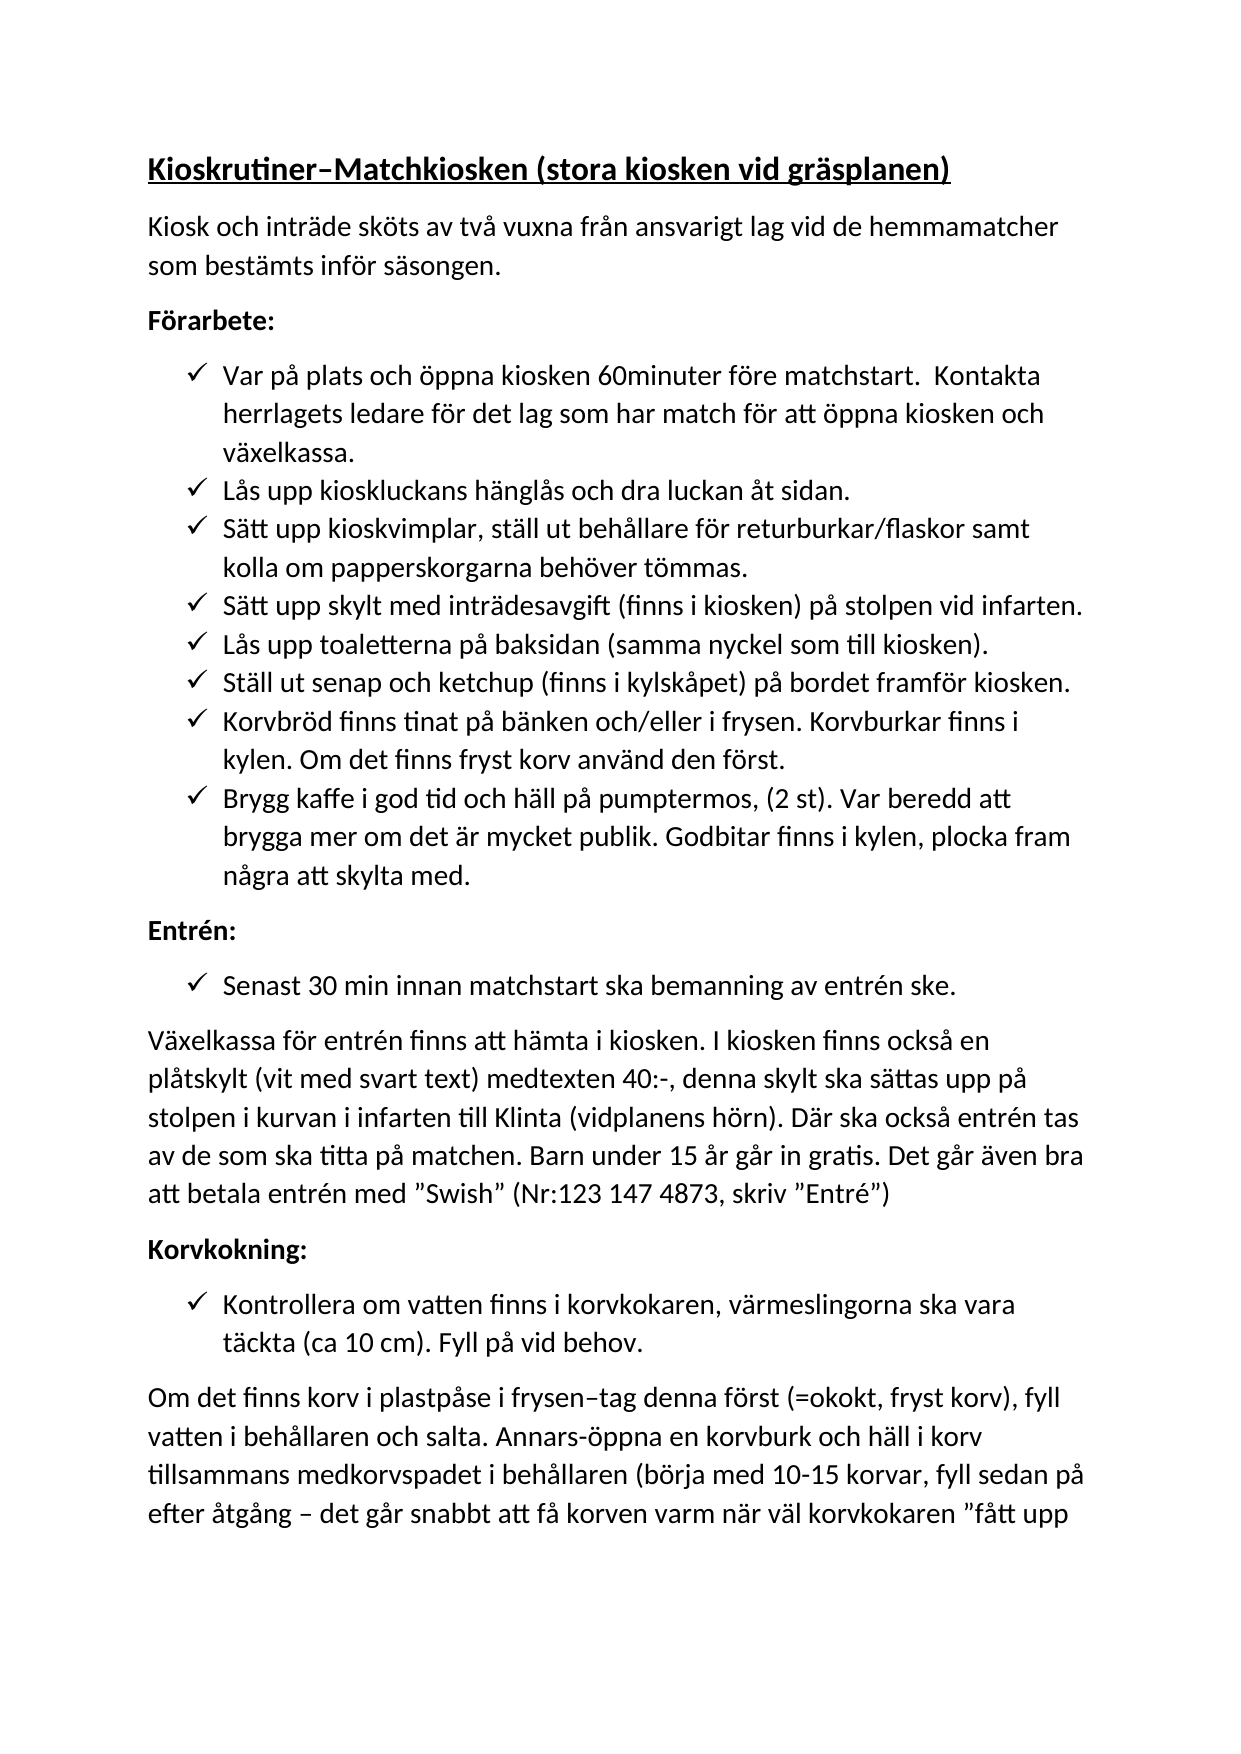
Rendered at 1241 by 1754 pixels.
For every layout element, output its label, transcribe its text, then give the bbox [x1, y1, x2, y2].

list Var på plats och öppna kiosken 60minuter före matchstart. Kontakta herrlagets ledare för det lag som har match för att öppna kiosken och växelkassa. [185, 357, 1093, 469]
list Lås upp kioskluckans hänglås och dra luckan åt sidan. [185, 472, 1093, 508]
text Korvkokning: [148, 1231, 1093, 1266]
list Senast 30 min innan matchstart ska bemanning av entrén ske. [185, 967, 1093, 1002]
list Sätt upp skylt med inträdesavgift (finns i kiosken) på stolpen vid infarten. [185, 587, 1093, 623]
text Entrén: [148, 912, 1093, 947]
text Kiosk och inträde sköts av två vuxna från ansvarigt lag vid de hemmamatcher som bestämts inför säsongen. [148, 208, 1093, 282]
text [148, 1379, 1093, 1530]
list Brygg kaffe i god tid och häll på pumptermos, (2 st). Var beredd att brygga mer om det är mycket publik. Godbitar finns i kylen, plocka fram några att skylta med. [185, 780, 1093, 892]
list Sätt upp kioskvimplar, ställ ut behållare för returburkar/flaskor samt kolla om papperskorgarna behöver tömmas. [185, 511, 1093, 585]
list Korvbröd finns tinat på bänken och/eller i frysen. Korvburkar finns i kylen. Om det finns fryst korv använd den först. [185, 703, 1093, 777]
text Förarbete: [148, 302, 1093, 337]
list Lås upp toaletterna på baksidan (samma nyckel som till kiosken). [185, 626, 1093, 662]
list Ställ ut senap och ketchup (finns i kylskåpet) på bordet framför kiosken. [185, 664, 1093, 700]
text Växelkassa för entrén finns att hämta i kiosken. I kiosken finns också en plåtskylt (vit med svart text) medtexten 40:-, denna skylt ska sättas upp på stolpen i kurvan i infarten till Klinta (vidplanens hörn). Där ska också entrén tas av de som ska titta på matchen. Barn under 15 år går in gratis. Det går även bra att betala entrén med ”Swish” (Nr:123 147 4873, skriv ”Entré”) [148, 1022, 1093, 1211]
text Kioskrutiner–Matchkiosken (stora kiosken vid gräsplanen) [148, 148, 1093, 188]
list Kontrollera om vatten finns i korvkokaren, värmeslingorna ska vara täckta (ca 10 cm). Fyll på vid behov. [185, 1286, 1093, 1360]
